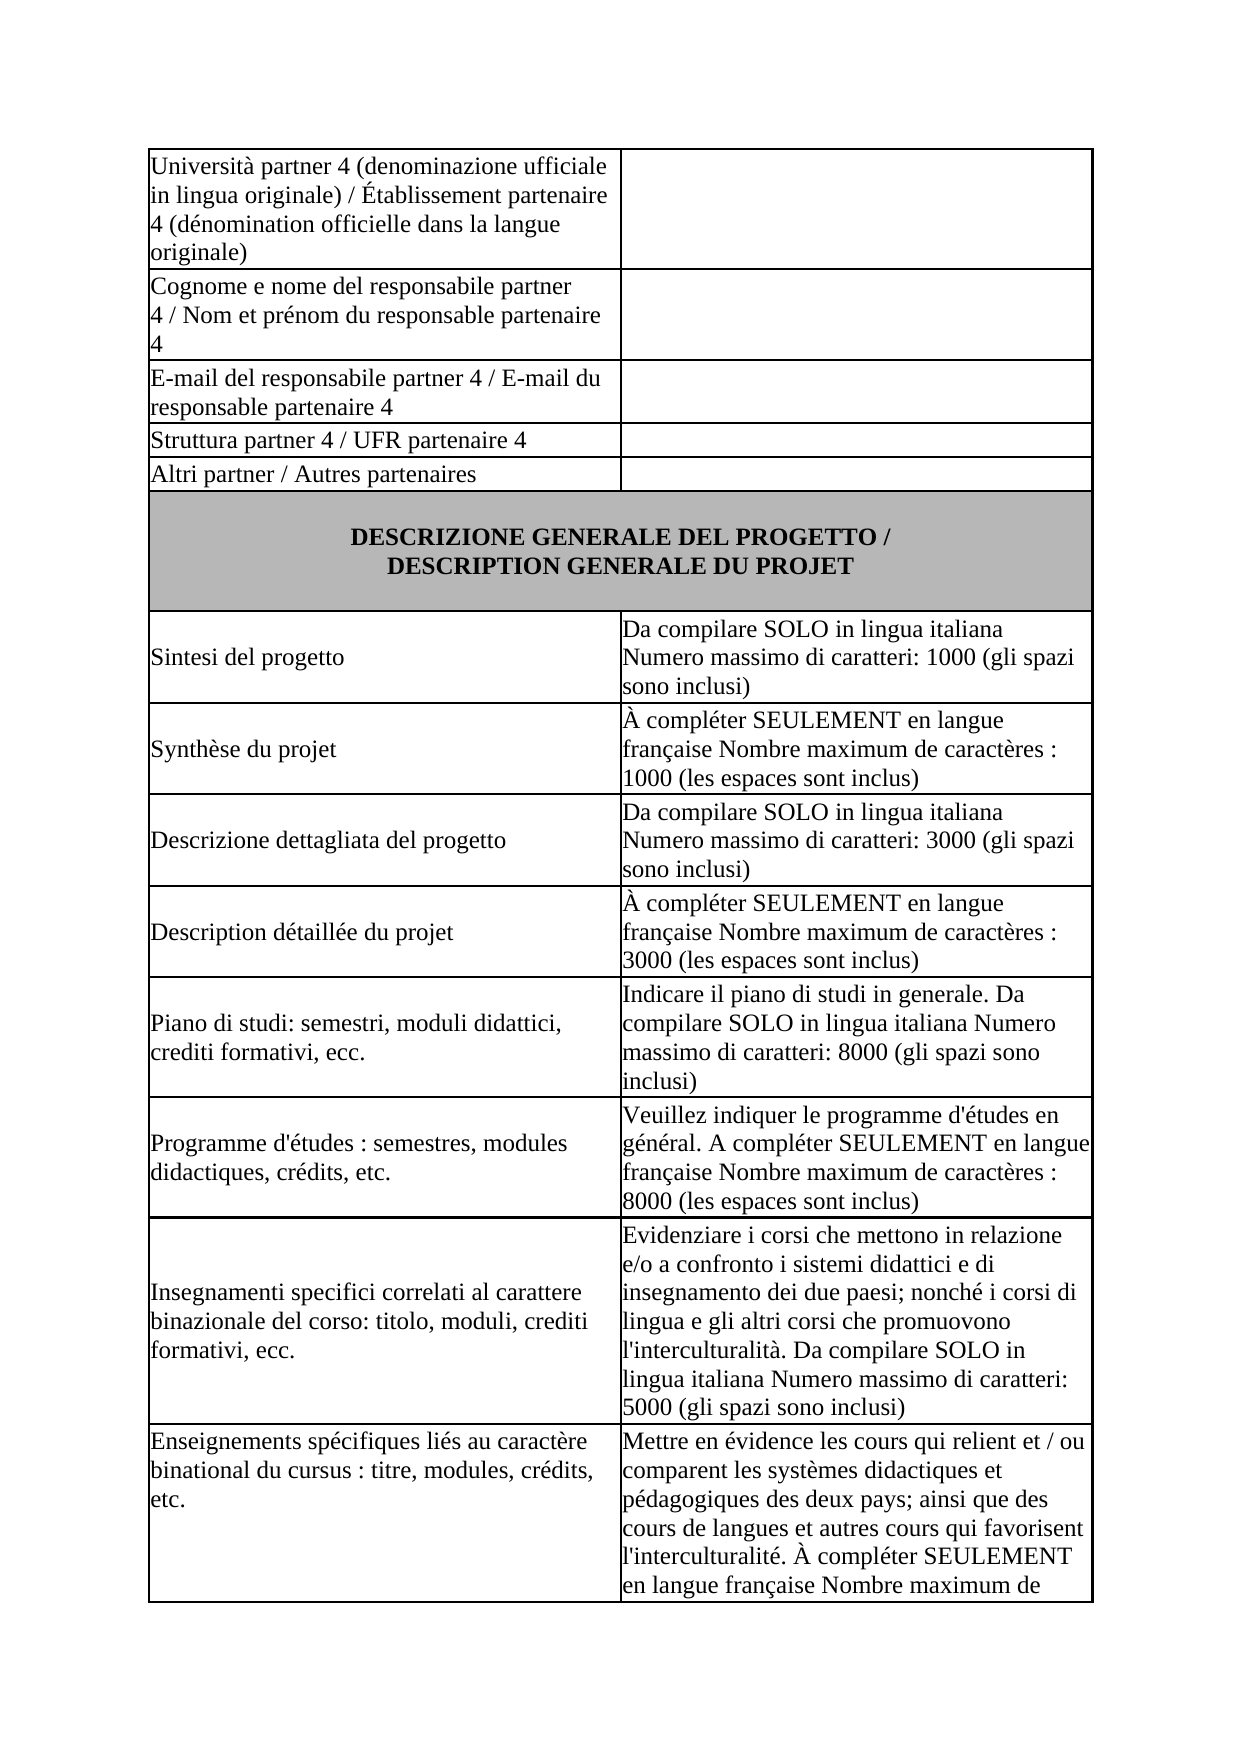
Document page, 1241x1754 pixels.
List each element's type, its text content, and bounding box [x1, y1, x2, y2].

table_cell Università partner 4 (denominazione ufficiale in lingua originale) / Établissement partenaire 4 (dénomination officielle dans la langue originale) [150, 150, 620, 268]
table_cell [622, 1425, 1091, 1601]
table_cell À compléter SEULEMENT en langue française Nombre maximum de caractères : 3000 (les espaces sont inclus) [622, 887, 1091, 976]
table_cell E-mail del responsabile partner 4 / E-mail du responsable partenaire 4 [150, 361, 620, 422]
table_cell [622, 361, 1091, 422]
table_cell Veuillez indiquer le programme d'études en général. A compléter SEULEMENT en langue française Nombre maximum de caractères : 8000 (les espaces sont inclus) [622, 1098, 1091, 1216]
table_cell Synthèse du projet [150, 704, 620, 793]
table_cell Evidenziare i corsi che mettono in relazione e/o a confronto i sistemi didattici e di insegnamento dei due paesi; nonché i corsi di lingua e gli altri corsi che promuovono l'interculturalità. Da compilare SOLO in lingua italiana Numero massimo di caratteri: 5000 (gli spazi sono inclusi) [622, 1219, 1091, 1423]
table_cell À compléter SEULEMENT en langue française Nombre maximum de caractères : 1000 (les espaces sont inclus) [622, 704, 1091, 793]
table_cell Struttura partner 4 / UFR partenaire 4 [150, 424, 620, 456]
table_cell Da compilare SOLO in lingua italiana Numero massimo di caratteri: 3000 (gli spazi sono inclusi) [622, 795, 1091, 884]
table_cell [622, 270, 1091, 359]
table_cell Description détaillée du projet [150, 887, 620, 976]
table_cell Altri partner / Autres partenaires [150, 458, 620, 490]
table_cell Descrizione dettagliata del progetto [150, 795, 620, 884]
table_cell Programme d'études : semestres, modules didactiques, crédits, etc. [150, 1098, 620, 1216]
table_cell Indicare il piano di studi in generale. Da compilare SOLO in lingua italiana Numero massimo di caratteri: 8000 (gli spazi sono inclusi) [622, 978, 1091, 1096]
table_cell Da compilare SOLO in lingua italiana Numero massimo di caratteri: 1000 (gli spazi sono inclusi) [622, 612, 1091, 702]
table_cell Cognome e nome del responsabile partner 4 / Nom et prénom du responsable partenaire 4 [150, 270, 620, 359]
table_cell DESCRIZIONE GENERALE DEL PROGETTO / DESCRIPTION GENERALE DU PROJET [150, 492, 1091, 610]
table_cell [622, 150, 1091, 268]
table_cell [622, 458, 1091, 490]
table_cell [622, 424, 1091, 456]
table_cell Sintesi del progetto [150, 612, 620, 702]
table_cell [150, 1425, 620, 1601]
table_cell Insegnamenti specifici correlati al carattere binazionale del corso: titolo, moduli, crediti formativi, ecc. [150, 1219, 620, 1423]
table_cell Piano di studi: semestri, moduli didattici, crediti formativi, ecc. [150, 978, 620, 1096]
